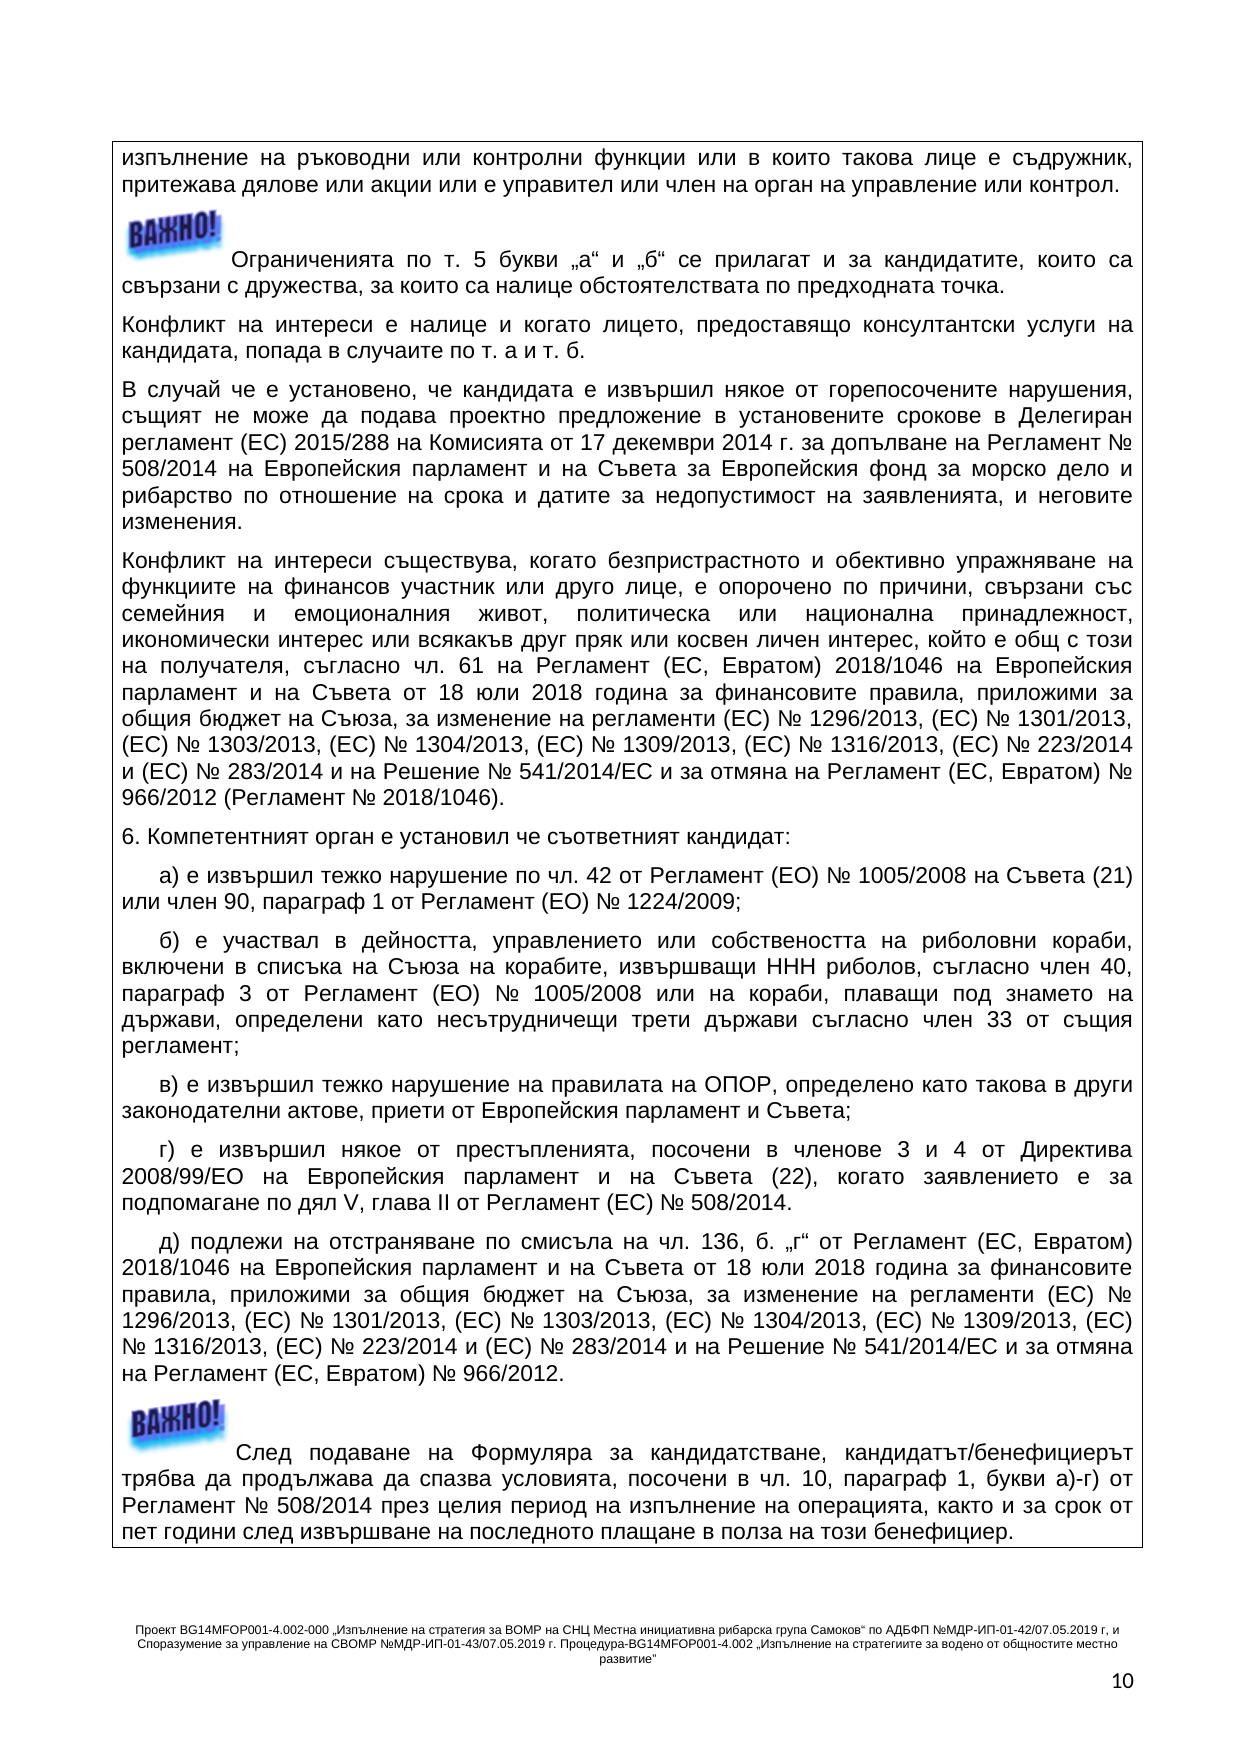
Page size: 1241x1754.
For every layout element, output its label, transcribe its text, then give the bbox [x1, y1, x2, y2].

text г) е извършил някое от престъпленията, посочени в членове 3 и 4 от Директива 2008/99/ЕО на Европейския парламент и на Съвета (22), когато заявлението е за подпомагане по дял V, глава II от Регламент (ЕС) № 508/2014. [113, 1133, 1142, 1215]
text Ограниченията по т. 5 букви „а“ и „б“ се прилагат и за кандидатите, които са свързани с дружества, за които са налице обстоятелствата по предходната точка. [113, 206, 1142, 298]
text а) е извършил тежко нарушение по чл. 42 от Регламент (ЕО) № 1005/2008 на Съвета (21) или член 90, параграф 1 от Регламент (ЕО) № 1224/2009; [113, 858, 1142, 914]
text в) е извършил тежко нарушение на правилата на ОПОР, определено като такова в други законодателни актове, приети от Европейския парламент и Съвета; [113, 1068, 1142, 1124]
text В случай че е установено, че кандидата е извършил някое от горепосочените нарушения, същият не може да подава проектно предложение в установените срокове в Делегиран регламент (ЕС) 2015/288 на Комисията от 17 декември 2014 г. за допълване на Регламент № 508/2014 на Европейския парламент и на Съвета за Европейския фонд за морско дело и рибарство по отношение на срока и датите за недопустимост на заявленията, и неговите изменения. [113, 373, 1142, 534]
picture [121, 1398, 236, 1461]
text Конфликт на интереси е налице и когато лицето, предоставящо консултантски услуги на кандидата, попада в случаите по т. а и т. б. [113, 308, 1142, 364]
text Конфликт на интереси съществува, когато безпристрастното и обективно упражняване на функциите на финансов участник или друго лице, е опорочено по причини, свързани със семейния и емоционалния живот, политическа или национална принадлежност, икономически интерес или всякакъв друг пряк или косвен личен интерес, който е общ с този на получателя, съгласно чл. 61 на Регламент (ЕС, Евратом) 2018/1046 на Европейския парламент и на Съвета от 18 юли 2018 година за финансовите правила, приложими за общия бюджет на Съюза, за изменение на регламенти (ЕС) № 1296/2013, (ЕС) № 1301/2013, (ЕС) № 1303/2013, (ЕС) № 1304/2013, (ЕС) № 1309/2013, (ЕС) № 1316/2013, (ЕС) № 223/2014 и (ЕС) № 283/2014 и на Решение № 541/2014/ЕС и за отмяна на Регламент (ЕС, Евратом) № 966/2012 (Регламент № 2018/1046). [113, 544, 1142, 810]
picture [121, 209, 231, 268]
text След подаване на Формуляра за кандидатстване, кандидатът/бенефициерът трябва да продължава да спазва условията, посочени в чл. 10, параграф 1, букви а)-г) от Регламент № 508/2014 през целия период на изпълнение на операцията, както и за срок от пет години след извършване на последното плащане в полза на този бенефициер. [113, 1395, 1142, 1547]
text д) подлежи на отстраняване по смисъла на чл. 136, б. „г“ от Регламент (ЕС, Евратом) 2018/1046 на Европейския парламент и на Съвета от 18 юли 2018 година за финансовите правила, приложими за общия бюджет на Съюза, за изменение на регламенти (ЕС) № 1296/2013, (ЕС) № 1301/2013, (ЕС) № 1303/2013, (ЕС) № 1304/2013, (ЕС) № 1309/2013, (ЕС) № 1316/2013, (ЕС) № 223/2014 и (ЕС) № 283/2014 и на Решение № 541/2014/ЕС и за отмяна на Регламент (ЕС, Евратом) № 966/2012. [113, 1225, 1142, 1386]
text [113, 142, 1142, 197]
text 6. Компетентният орган е установил че съответният кандидат: [113, 820, 1142, 849]
text б) е участвал в дейността, управлението или собствеността на риболовни кораби, включени в списъка на Съюза на корабите, извършващи ННН риболов, съгласно член 40, параграф 3 от Регламент (ЕО) № 1005/2008 или на кораби, плаващи под знамето на държави, определени като несътрудничещи трети държави съгласно член 33 от същия регламент; [113, 924, 1142, 1059]
